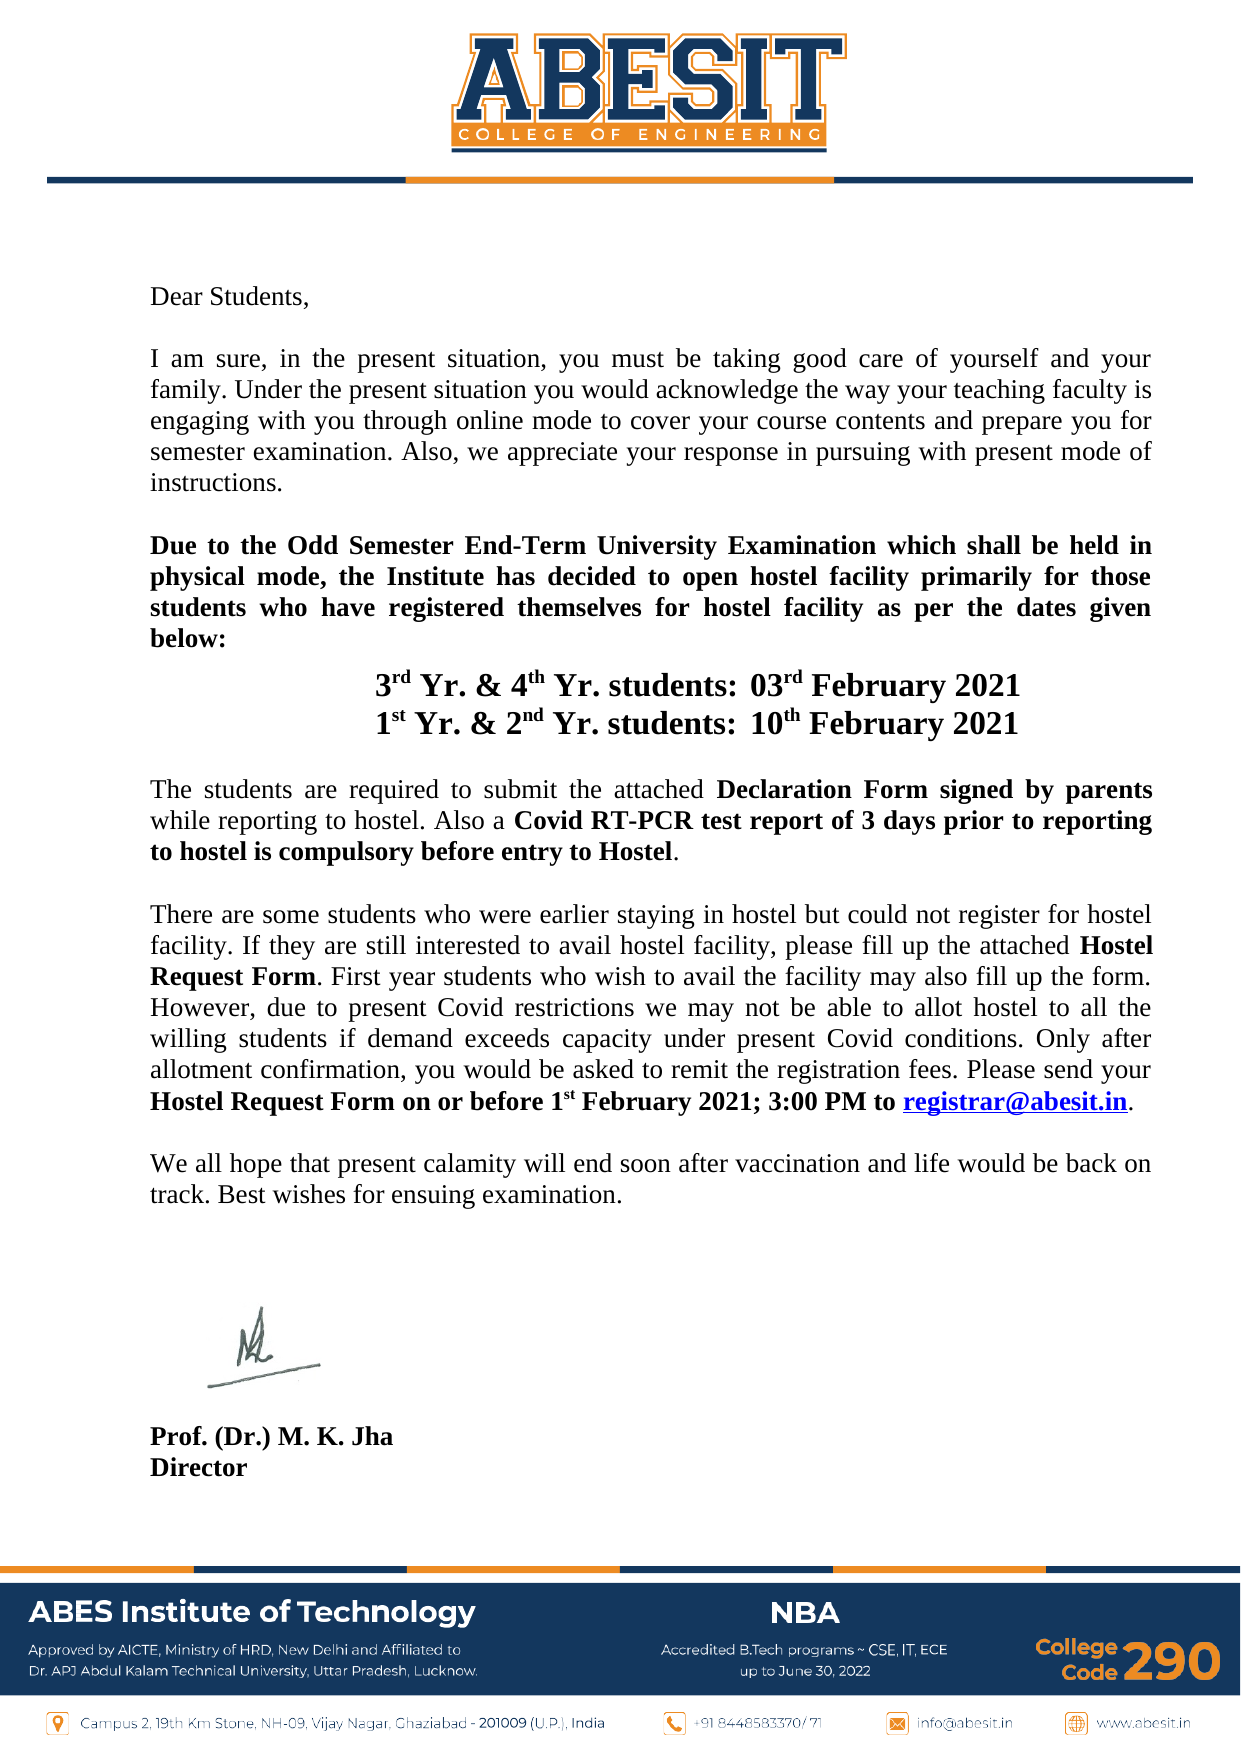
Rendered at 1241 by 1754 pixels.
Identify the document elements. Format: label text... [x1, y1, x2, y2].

picture [1036, 1638, 1220, 1680]
text Due to the Odd Semester End-Term University Examination which shall be held in physical mode, the Institute has decided to open hostel facility primarily for those students who have registered themselves for hostel facility as per the dates given below: [150, 529, 1153, 653]
text There are some students who were earlier staying in hostel but could not register for hostel facility. If they are still interested to avail hostel facility, please fill up the attached Hostel Request Form. First year students who wish to avail the facility may also fill up the form. However, due to present Covid restrictions we may not be able to allot hostel to all the willing students if demand exceeds capacity under present Covid conditions. Only after allotment confirmation, you would be asked to remit the registration fees. Please send your Hostel Request Form on or before 1st February 2021; 3:00 PM to registrar@abesit.in. [150, 898, 1153, 1116]
picture [886, 1712, 1012, 1735]
text We all hope that present calamity will end soon after vaccination and life would be back on track. Best wishes for ensuing examination. [150, 1147, 1153, 1209]
picture [1065, 1712, 1190, 1735]
text Dear Students, [150, 279, 1153, 311]
text 3rd Yr. & 4th Yr. students: 03rd February 2021 [375, 665, 1153, 704]
picture [796, 1602, 840, 1623]
picture [663, 1712, 821, 1735]
text Director [150, 1451, 1153, 1482]
picture [562, 51, 583, 70]
picture [903, 1644, 916, 1657]
picture [28, 1644, 477, 1678]
text The students are required to submit the attached Declaration Form signed by parents while reporting to hostel. Also a Covid RT-PCR test report of 3 days prior to reporting to hostel is compulsory before entry to Hostel. [150, 773, 1153, 867]
text 1st Yr. & 2nd Yr. students: 10th February 2021 [375, 704, 1153, 742]
picture [476, 128, 489, 140]
picture [531, 1717, 567, 1731]
picture [488, 66, 500, 85]
text I am sure, in the present situation, you must be taking good care of yourself and your family. Under the present situation you would acknowledge the way your teaching faculty is engaging with you through online mode to cover your course contents and prepare you for semester examination. Also, we appreciate your response in pursuing with present mode of instructions. [150, 342, 1153, 498]
picture [260, 1599, 291, 1622]
picture [372, 1605, 389, 1622]
picture [76, 1600, 112, 1622]
picture [81, 1717, 466, 1731]
picture [562, 85, 583, 107]
picture [206, 1302, 324, 1389]
picture [46, 1712, 69, 1735]
picture [28, 1601, 73, 1622]
picture [661, 1644, 898, 1678]
picture [297, 1600, 369, 1622]
picture [591, 128, 604, 140]
text Prof. (Dr.) M. K. Jha [150, 1420, 1153, 1451]
picture [772, 1602, 792, 1623]
